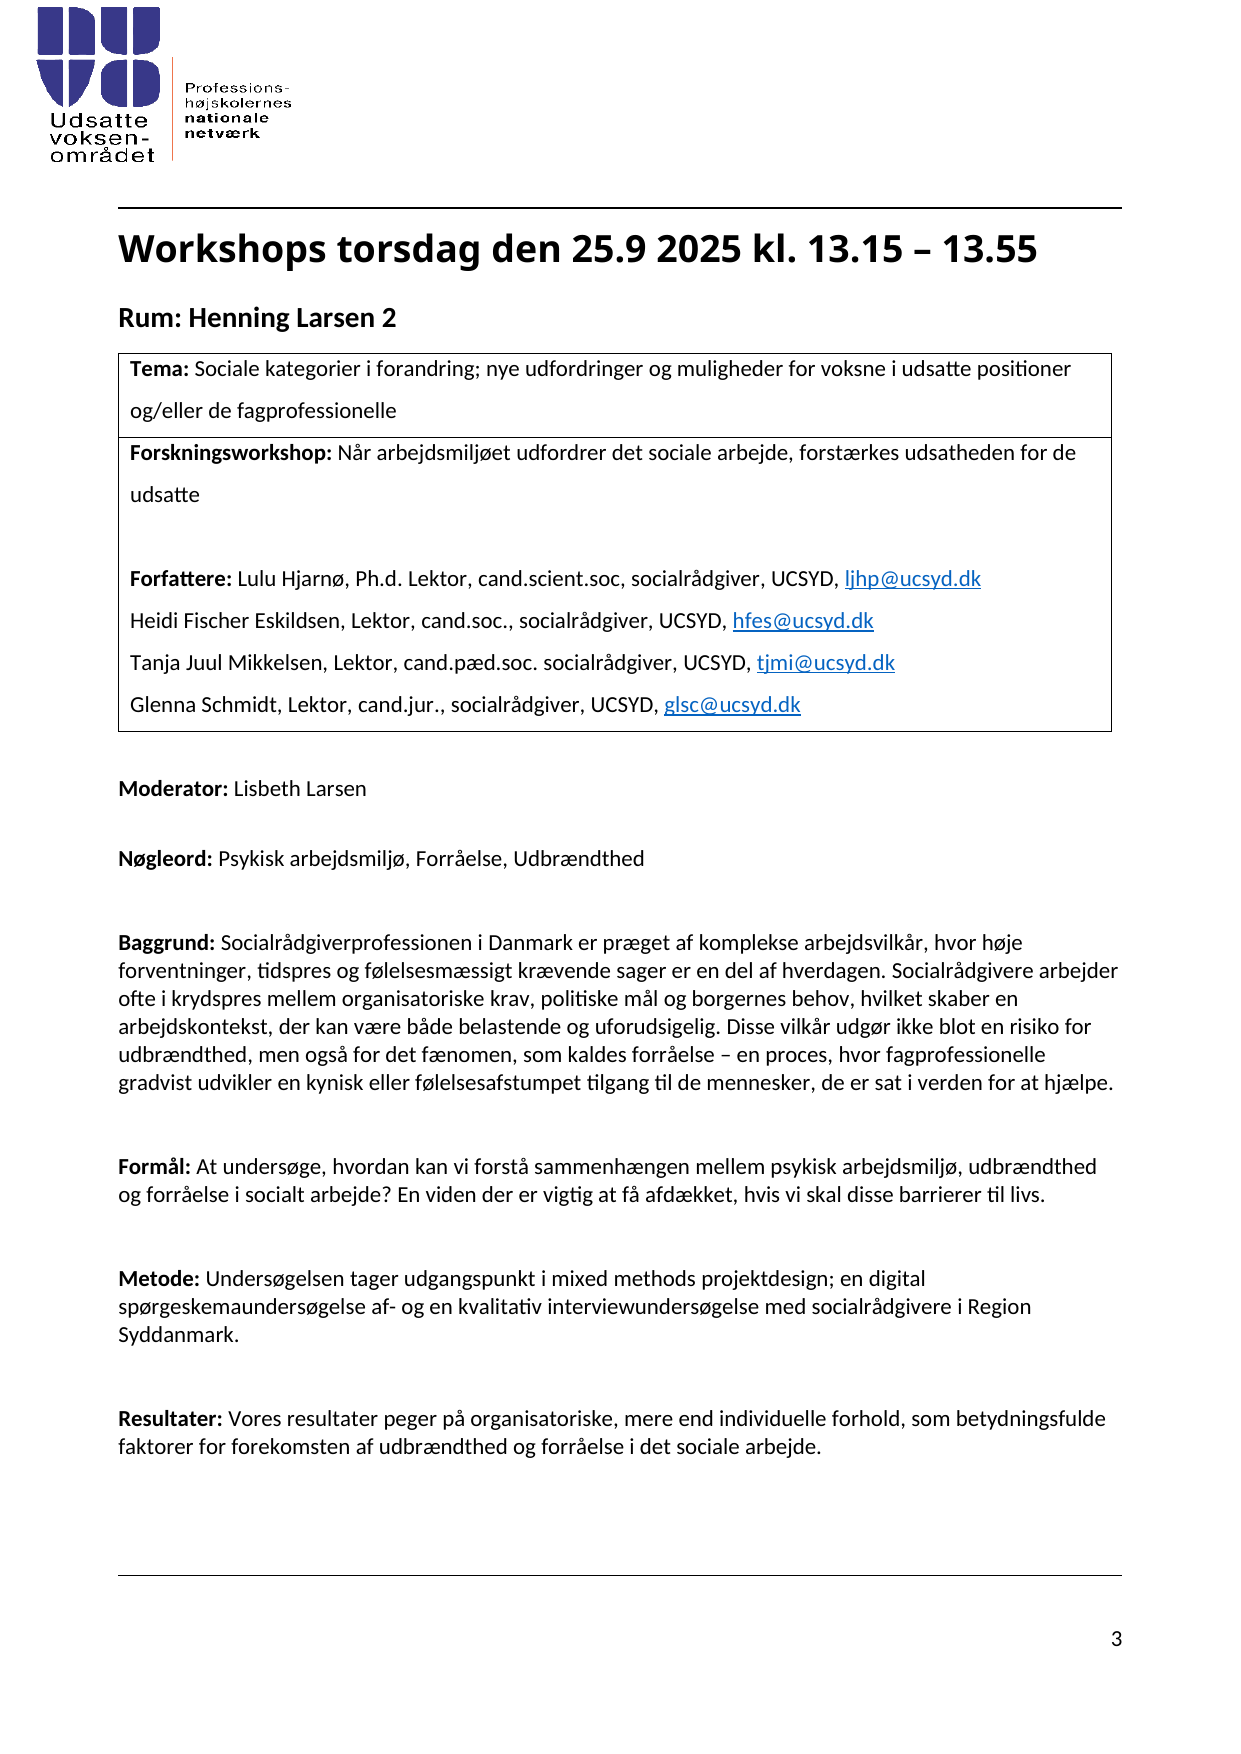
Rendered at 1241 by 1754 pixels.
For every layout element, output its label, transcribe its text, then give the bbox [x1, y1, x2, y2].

text Resultater: Vores resultater peger på organisatoriske, mere end individuelle forhold, som betydningsfulde faktorer for forekomsten af udbrændthed og forråelse i det sociale arbejde. [118, 1404, 1122, 1461]
list Rum: Henning Larsen 2 [118, 299, 1122, 335]
text Nøgleord: Psykisk arbejdsmiljø, Forråelse, Udbrændthed [118, 844, 1122, 872]
subtitle Workshops torsdag den 25.9 2025 kl. 13.15 – 13.55 [118, 223, 1122, 274]
table_header Tema: Sociale kategorier i forandring; nye udfordringer og muligheder for voksne i udsatte positioner og/eller de fagprofessionelle [119, 354, 1111, 437]
text Metode: Undersøgelsen tager udgangspunkt i mixed methods projektdesign; en digital spørgeskemaundersøgelse af- og en kvalitativ interviewundersøgelse med socialrådgivere i Region Syddanmark. [118, 1264, 1122, 1348]
picture [30, 2, 336, 177]
text Baggrund: Socialrådgiverprofessionen i Danmark er præget af komplekse arbejdsvilkår, hvor høje forventninger, tidspres og følelsesmæssigt krævende sager er en del af hverdagen. Socialrådgivere arbejder ofte i krydspres mellem organisatoriske krav, politiske mål og borgernes behov, hvilket skaber en arbejdskontekst, der kan være både belastende og uforudsigelig. Disse vilkår udgør ikke blot en risiko for udbrændthed, men også for det fænomen, som kaldes forråelse – en proces, hvor fagprofessionelle gradvist udvikler en kynisk eller følelsesafstumpet tilgang til de mennesker, de er sat i verden for at hjælpe. [118, 928, 1122, 1096]
text Formål: At undersøge, hvordan kan vi forstå sammenhængen mellem psykisk arbejdsmiljø, udbrændthed og forråelse i socialt arbejde? En viden der er vigtig at få afdækket, hvis vi skal disse barrierer til livs. [118, 1152, 1122, 1208]
text Moderator: Lisbeth Larsen [118, 774, 1122, 802]
table_cell Forskningsworkshop: Når arbejdsmiljøet udfordrer det sociale arbejde, forstærkes udsatheden for de udsatte Forfattere: Lulu Hjarnø, Ph.d. Lektor, cand.scient.soc, socialrådgiver, UCSYD, ljhp@ucsyd.dk Heidi Fischer Eskildsen, Lektor, cand.soc., socialrådgiver, UCSYD, hfes@ucsyd.dk Tanja Juul Mikkelsen, Lektor, cand.pæd.soc. socialrådgiver, UCSYD, tjmi@ucsyd.dk Glenna Schmidt, Lektor, cand.jur., socialrådgiver, UCSYD, glsc@ucsyd.dk [119, 438, 1111, 731]
